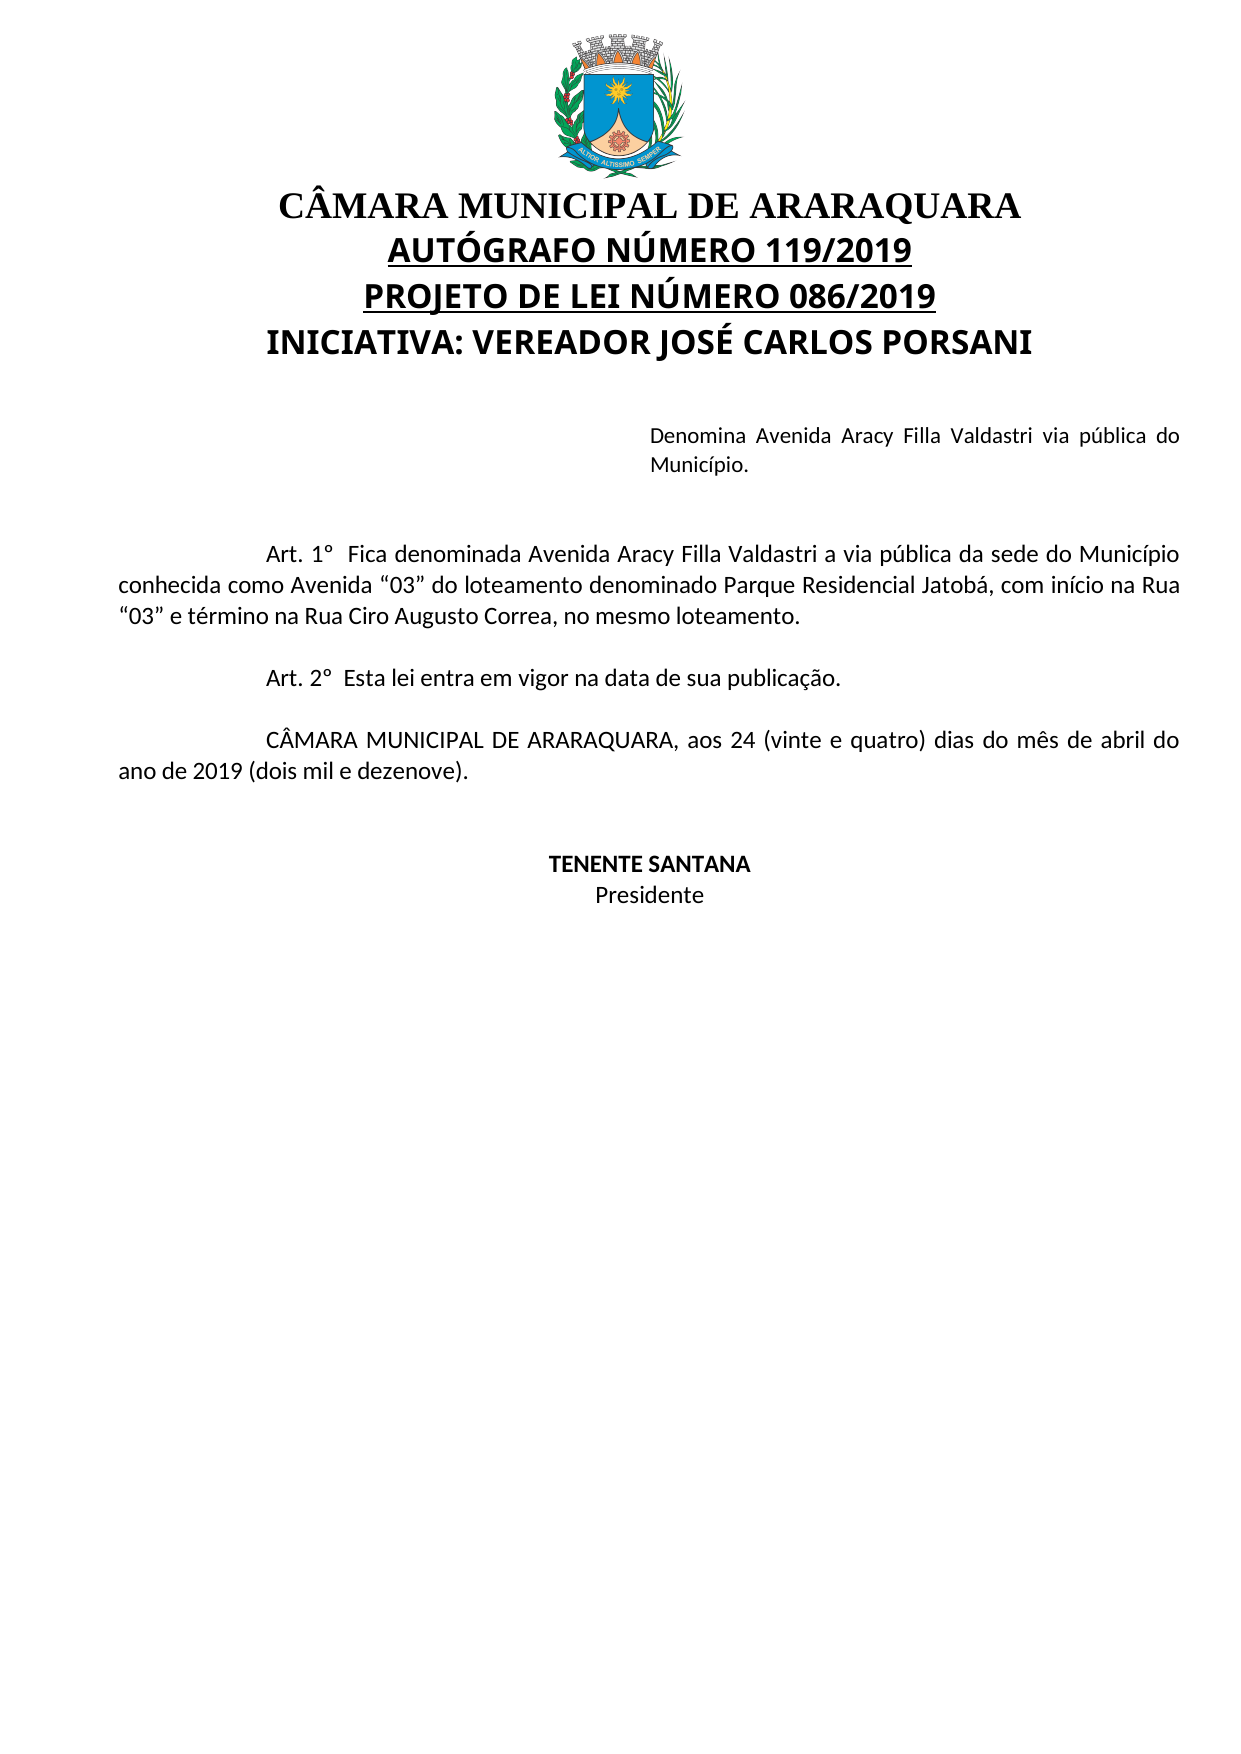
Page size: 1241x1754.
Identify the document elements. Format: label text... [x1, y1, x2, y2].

text Denomina Avenida Aracy Filla Valdastri via pública do Município. [650, 421, 1181, 478]
text PROJETO DE LEI NÚMERO 086/2019 [118, 272, 1181, 318]
text CÂMARA MUNICIPAL DE ARARAQUARA [118, 183, 1181, 226]
picture [554, 34, 686, 179]
text Art. 1º Fica denominada Avenida Aracy Filla Valdastri a via pública da sede do Município conhecida como Avenida “03” do loteamento denominado Parque Residencial Jatobá, com início na Rua “03” e término na Rua Ciro Augusto Correa, no mesmo loteamento. [118, 538, 1181, 631]
text INICIATIVA: VEREADOR JOSÉ CARLOS PORSANI [118, 318, 1181, 364]
text Art. 2º Esta lei entra em vigor na data de sua publicação. [118, 662, 1181, 693]
text CÂMARA MUNICIPAL DE ARARAQUARA, aos 24 (vinte e quatro) dias do mês de abril do ano de 2019 (dois mil e dezenove). [118, 724, 1181, 786]
text Presidente [118, 879, 1181, 911]
text AUTÓGRAFO NÚMERO 119/2019 [118, 226, 1181, 272]
subtitle TENENTE SANTANA [118, 848, 1181, 879]
